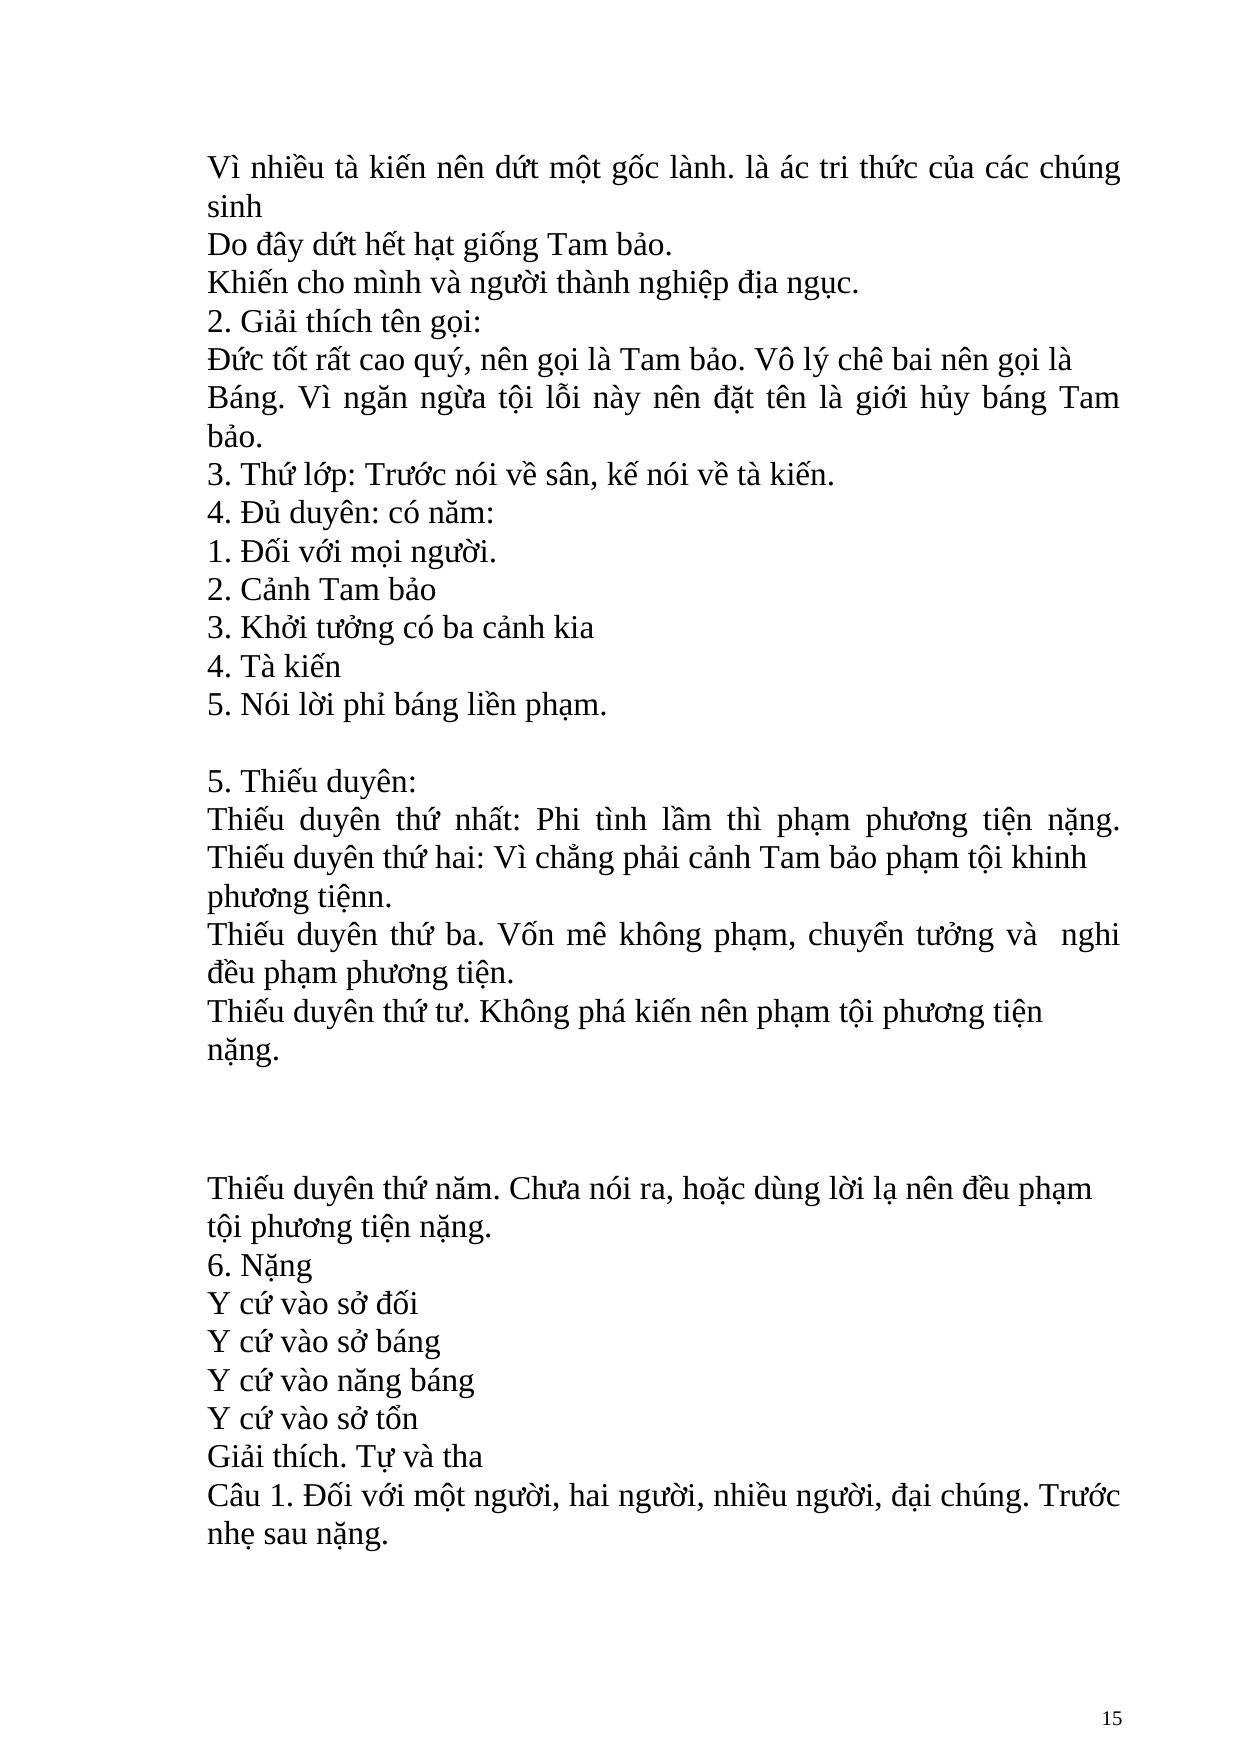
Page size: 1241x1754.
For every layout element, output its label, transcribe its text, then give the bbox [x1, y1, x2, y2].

text Vì nhiều tà kiến nên dứt một gốc lành. là ác tri thức của các chúng sinh [207, 148, 1122, 224]
text tội phương tiện nặng. [207, 1207, 1122, 1245]
text Câu 1. Đối với một người, hai người, nhiều người, đại chúng. Trước nhẹ sau nặng. [207, 1475, 1122, 1552]
text Thiếu duyên thứ ba. Vốn mê không phạm, chuyển tưởng và nghi đều phạm phương tiện. [207, 914, 1122, 991]
text Đức tốt rất cao quý, nên gọi là Tam bảo. Vô lý chê bai nên gọi là [207, 339, 1122, 378]
text 2. Cảnh Tam bảo [207, 569, 1122, 608]
text 5. Thiếu duyên: [207, 761, 1122, 799]
text 5. Nói lời phỉ báng liền phạm. [207, 684, 1122, 723]
text 4. Đủ duyên: có năm: [207, 493, 1122, 531]
text Y cứ vào sở đối [207, 1283, 1122, 1322]
text Y cứ vào năng báng [207, 1360, 1122, 1398]
text Giải thích. Tự và tha [207, 1437, 1122, 1475]
text Do đây dứt hết hạt giống Tam bảo. [207, 224, 1122, 263]
text Y cứ vào sở báng [207, 1322, 1122, 1360]
text 1. Đối với mọi người. [207, 531, 1122, 569]
text 3. Thứ lớp: Trước nói về sân, kế nói về tà kiến. [207, 454, 1122, 493]
text 6. Nặng [207, 1245, 1122, 1283]
text nặng. [207, 1029, 1122, 1068]
text Thiếu duyên thứ năm. Chưa nói ra, hoặc dùng lời lạ nên đều phạm [207, 1168, 1122, 1207]
text 2. Giải thích tên gọi: [207, 301, 1122, 339]
text phương tiệnn. [207, 876, 1122, 914]
text 4. Tà kiến [207, 646, 1122, 684]
text Thiếu duyên thứ tư. Không phá kiến nên phạm tội phương tiện [207, 991, 1122, 1029]
text 3. Khởi tưởng có ba cảnh kia [207, 608, 1122, 646]
text Y cứ vào sở tổn [207, 1398, 1122, 1437]
text Báng. Vì ngăn ngừa tội lỗi này nên đặt tên là giới hủy báng Tam bảo. [207, 378, 1122, 454]
text Khiến cho mình và người thành nghiệp địa ngục. [207, 263, 1122, 301]
text Thiếu duyên thứ nhất: Phi tình lầm thì phạm phương tiện nặng. Thiếu duyên thứ hai: Vì chẳng phải cảnh Tam bảo phạm tội khinh [207, 799, 1122, 876]
